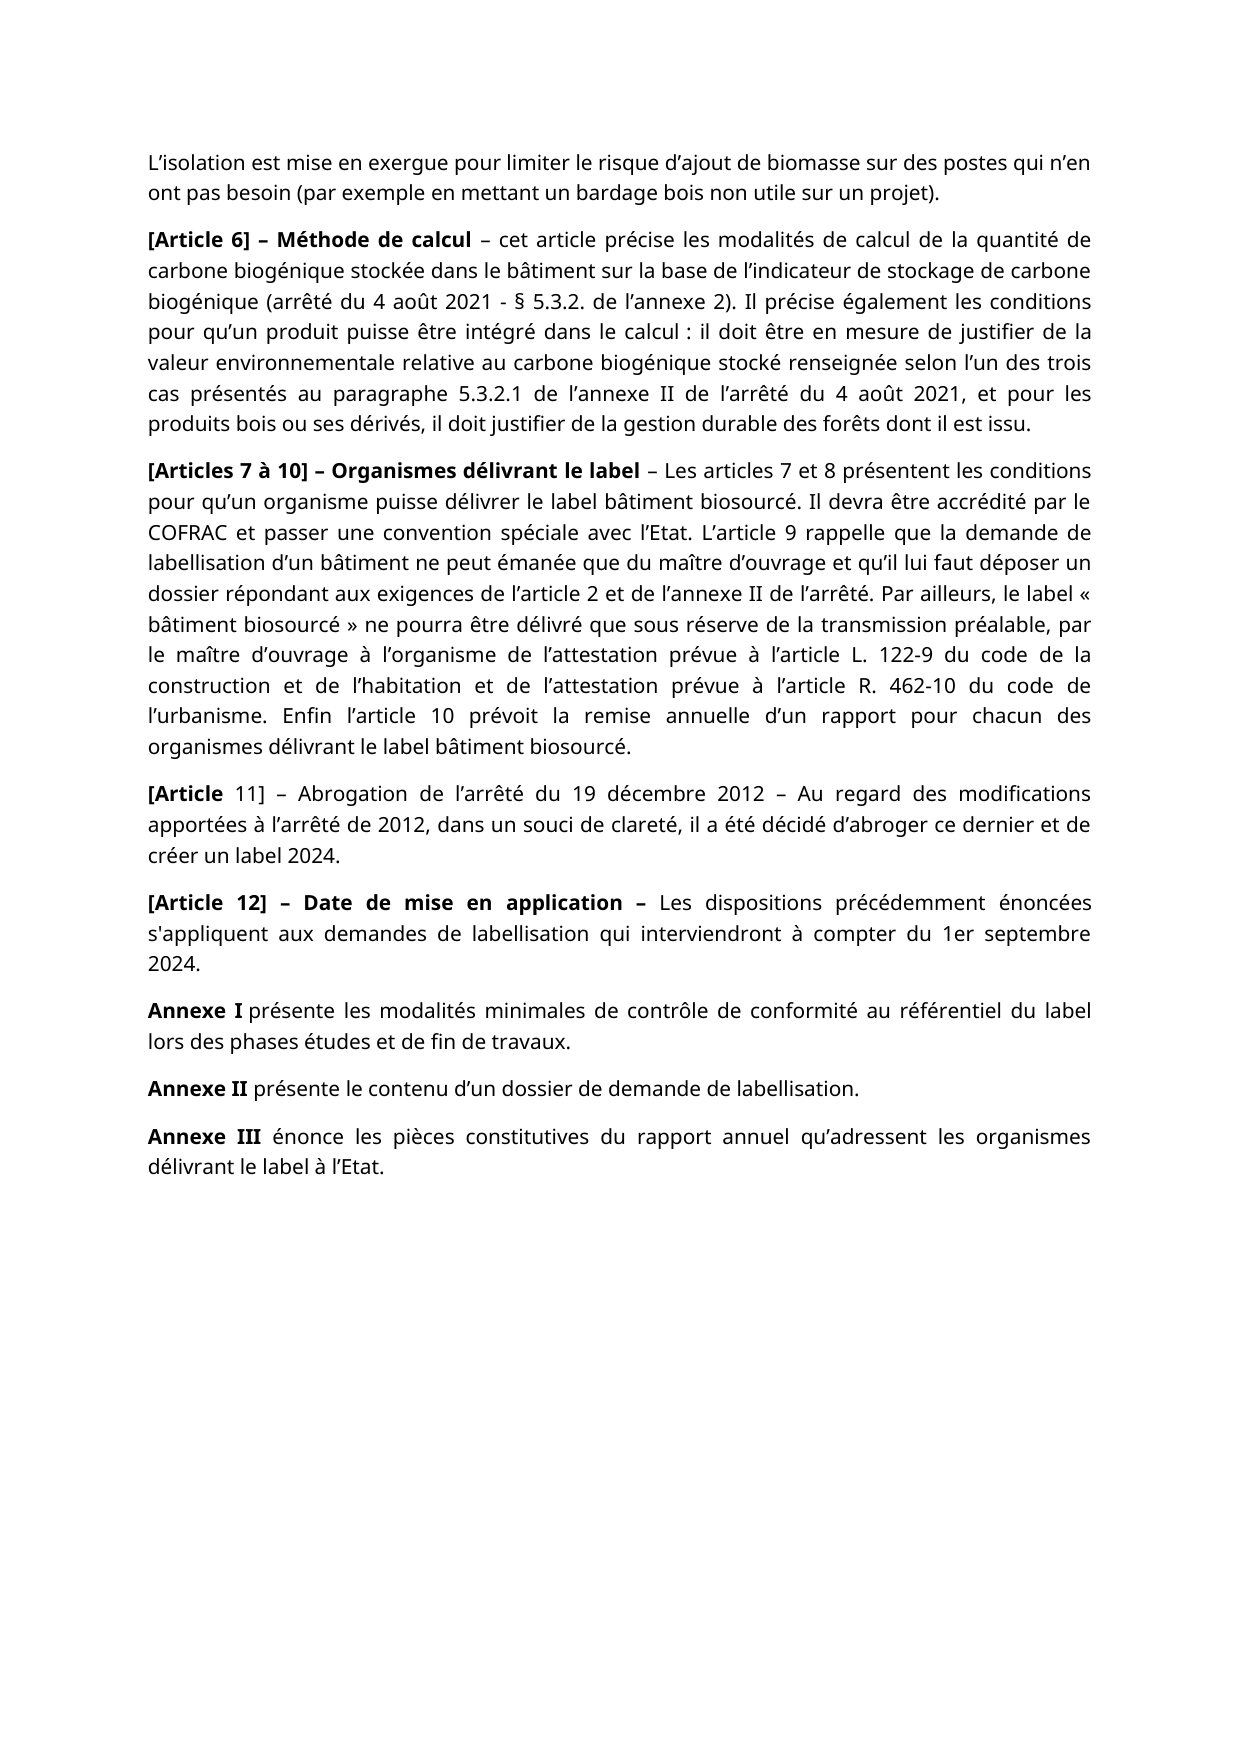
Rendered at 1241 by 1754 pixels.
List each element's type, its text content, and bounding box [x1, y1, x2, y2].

text Annexe I présente les modalités minimales de contrôle de conformité au référentiel du label lors des phases études et de fin de travaux. [148, 997, 1093, 1056]
text Annexe II présente le contenu d’un dossier de demande de labellisation. [148, 1074, 1093, 1103]
text [Article 11] – Abrogation de l’arrêté du 19 décembre 2012 – Au regard des modifications apportées à l’arrêté de 2012, dans un souci de clareté, il a été décidé d’abroger ce dernier et de créer un label 2024. [148, 779, 1093, 869]
text [Article 12] – Date de mise en application – Les dispositions précédemment énoncées s'appliquent aux demandes de labellisation qui interviendront à compter du 1er septembre 2024. [148, 888, 1093, 978]
text Annexe III énonce les pièces constitutives du rapport annuel qu’adressent les organismes délivrant le label à l’Etat. [148, 1122, 1093, 1181]
text L’isolation est mise en exergue pour limiter le risque d’ajout de biomasse sur des postes qui n’en ont pas besoin (par exemple en mettant un bardage bois non utile sur un projet). [148, 148, 1093, 207]
text [Article 6] – Méthode de calcul – cet article précise les modalités de calcul de la quantité de carbone biogénique stockée dans le bâtiment sur la base de l’indicateur de stockage de carbone biogénique (arrêté du 4 août 2021 - § 5.3.2. de l’annexe 2). Il précise également les conditions pour qu’un produit puisse être intégré dans le calcul : il doit être en mesure de justifier de la valeur environnementale relative au carbone biogénique stocké renseignée selon l’un des trois cas présentés au paragraphe 5.3.2.1 de l’annexe II de l’arrêté du 4 août 2021, et pour les produits bois ou ses dérivés, il doit justifier de la gestion durable des forêts dont il est issu. [148, 226, 1093, 438]
text [Articles 7 à 10] – Organismes délivrant le label – Les articles 7 et 8 présentent les conditions pour qu’un organisme puisse délivrer le label bâtiment biosourcé. Il devra être accrédité par le COFRAC et passer une convention spéciale avec l’Etat. L’article 9 rappelle que la demande de labellisation d’un bâtiment ne peut émanée que du maître d’ouvrage et qu’il lui faut déposer un dossier répondant aux exigences de l’article 2 et de l’annexe II de l’arrêté. Par ailleurs, le label « bâtiment biosourcé » ne pourra être délivré que sous réserve de la transmission préalable, par le maître d’ouvrage à l’organisme de l’attestation prévue à l’article L. 122-9 du code de la construction et de l’habitation et de l’attestation prévue à l’article R. 462-10 du code de l’urbanisme. Enfin l’article 10 prévoit la remise annuelle d’un rapport pour chacun des organismes délivrant le label bâtiment biosourcé. [148, 457, 1093, 761]
